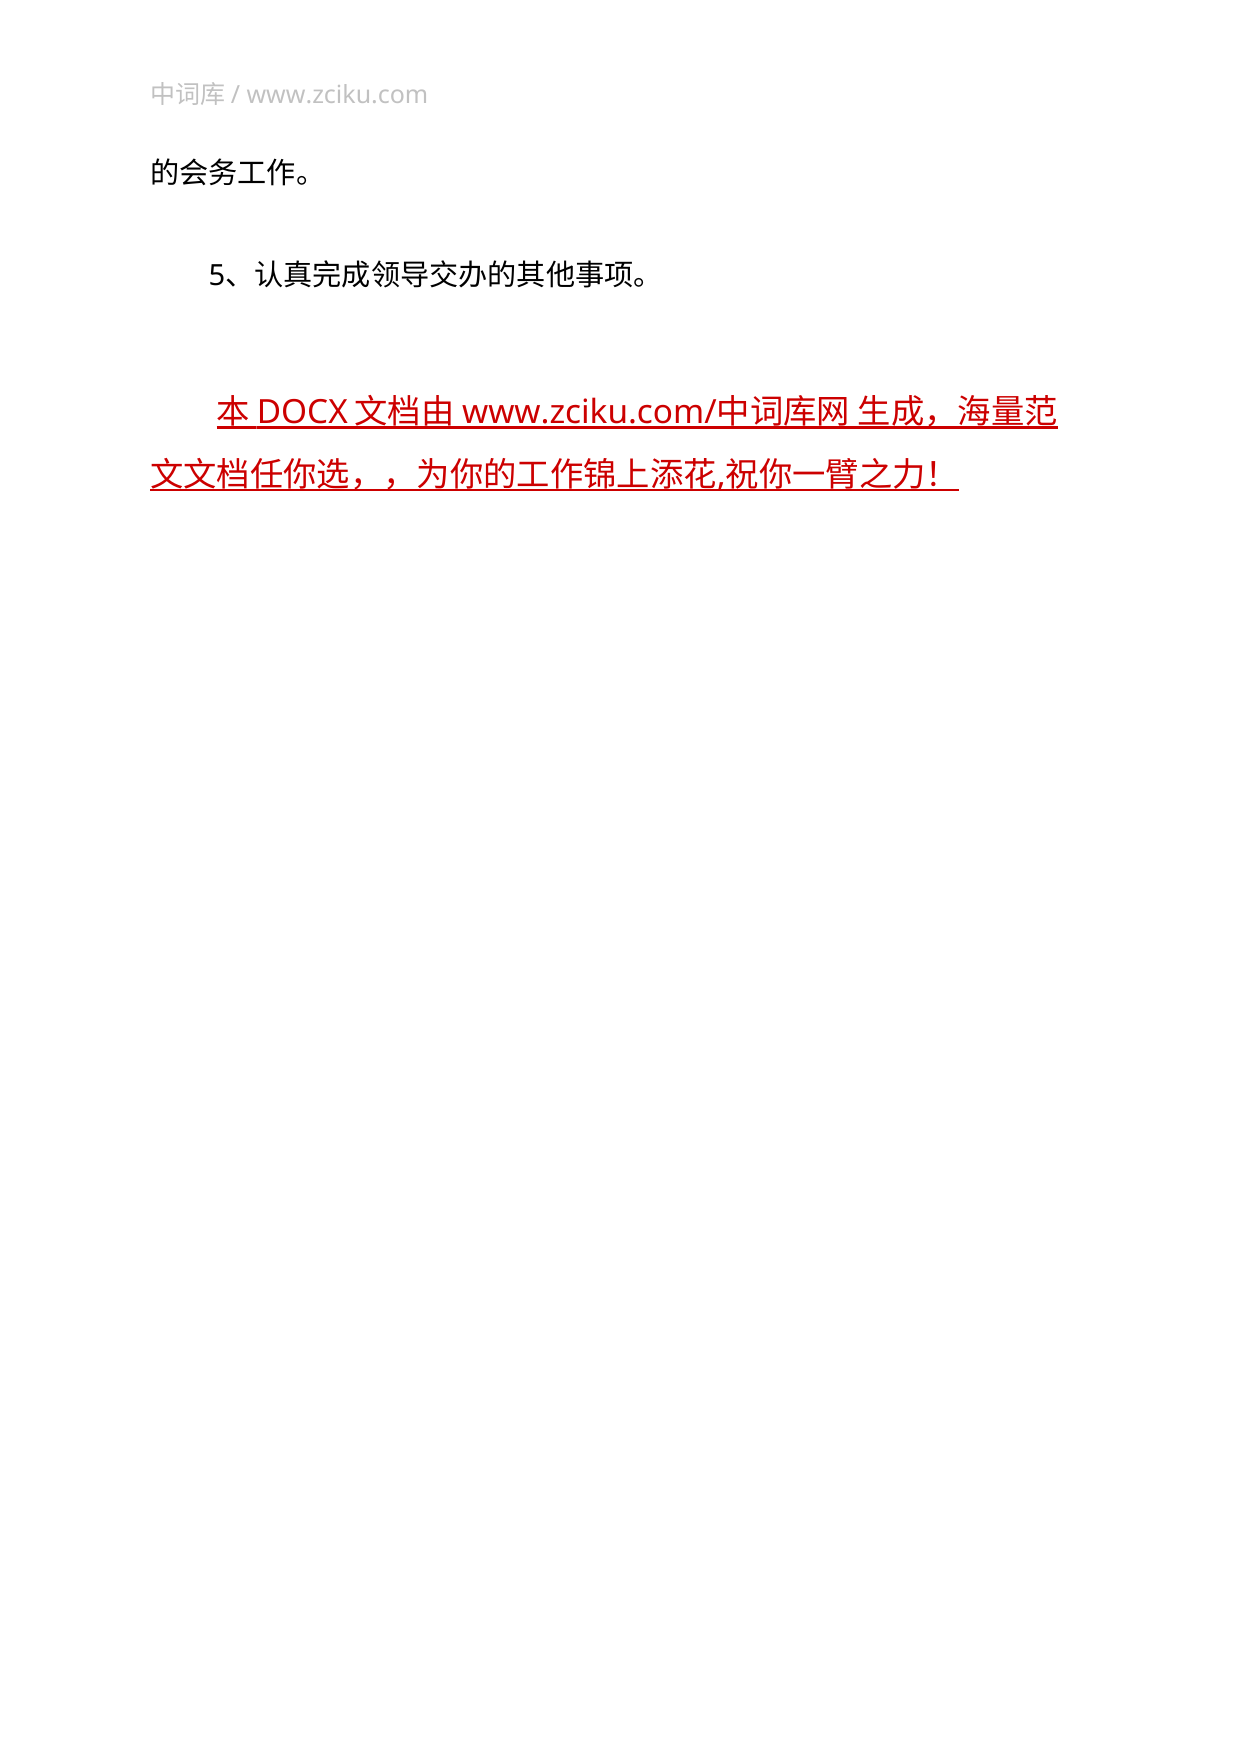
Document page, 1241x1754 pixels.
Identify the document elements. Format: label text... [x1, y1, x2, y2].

text 本DOCX文档由 www.zciku.com/中词库网 生成，海量范文文档任你选，，为你的工作锦上添花,祝你一臂之力！ [150, 385, 1090, 496]
text 5、认真完成领导交办的其他事项。 [150, 252, 1090, 294]
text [150, 150, 1090, 192]
